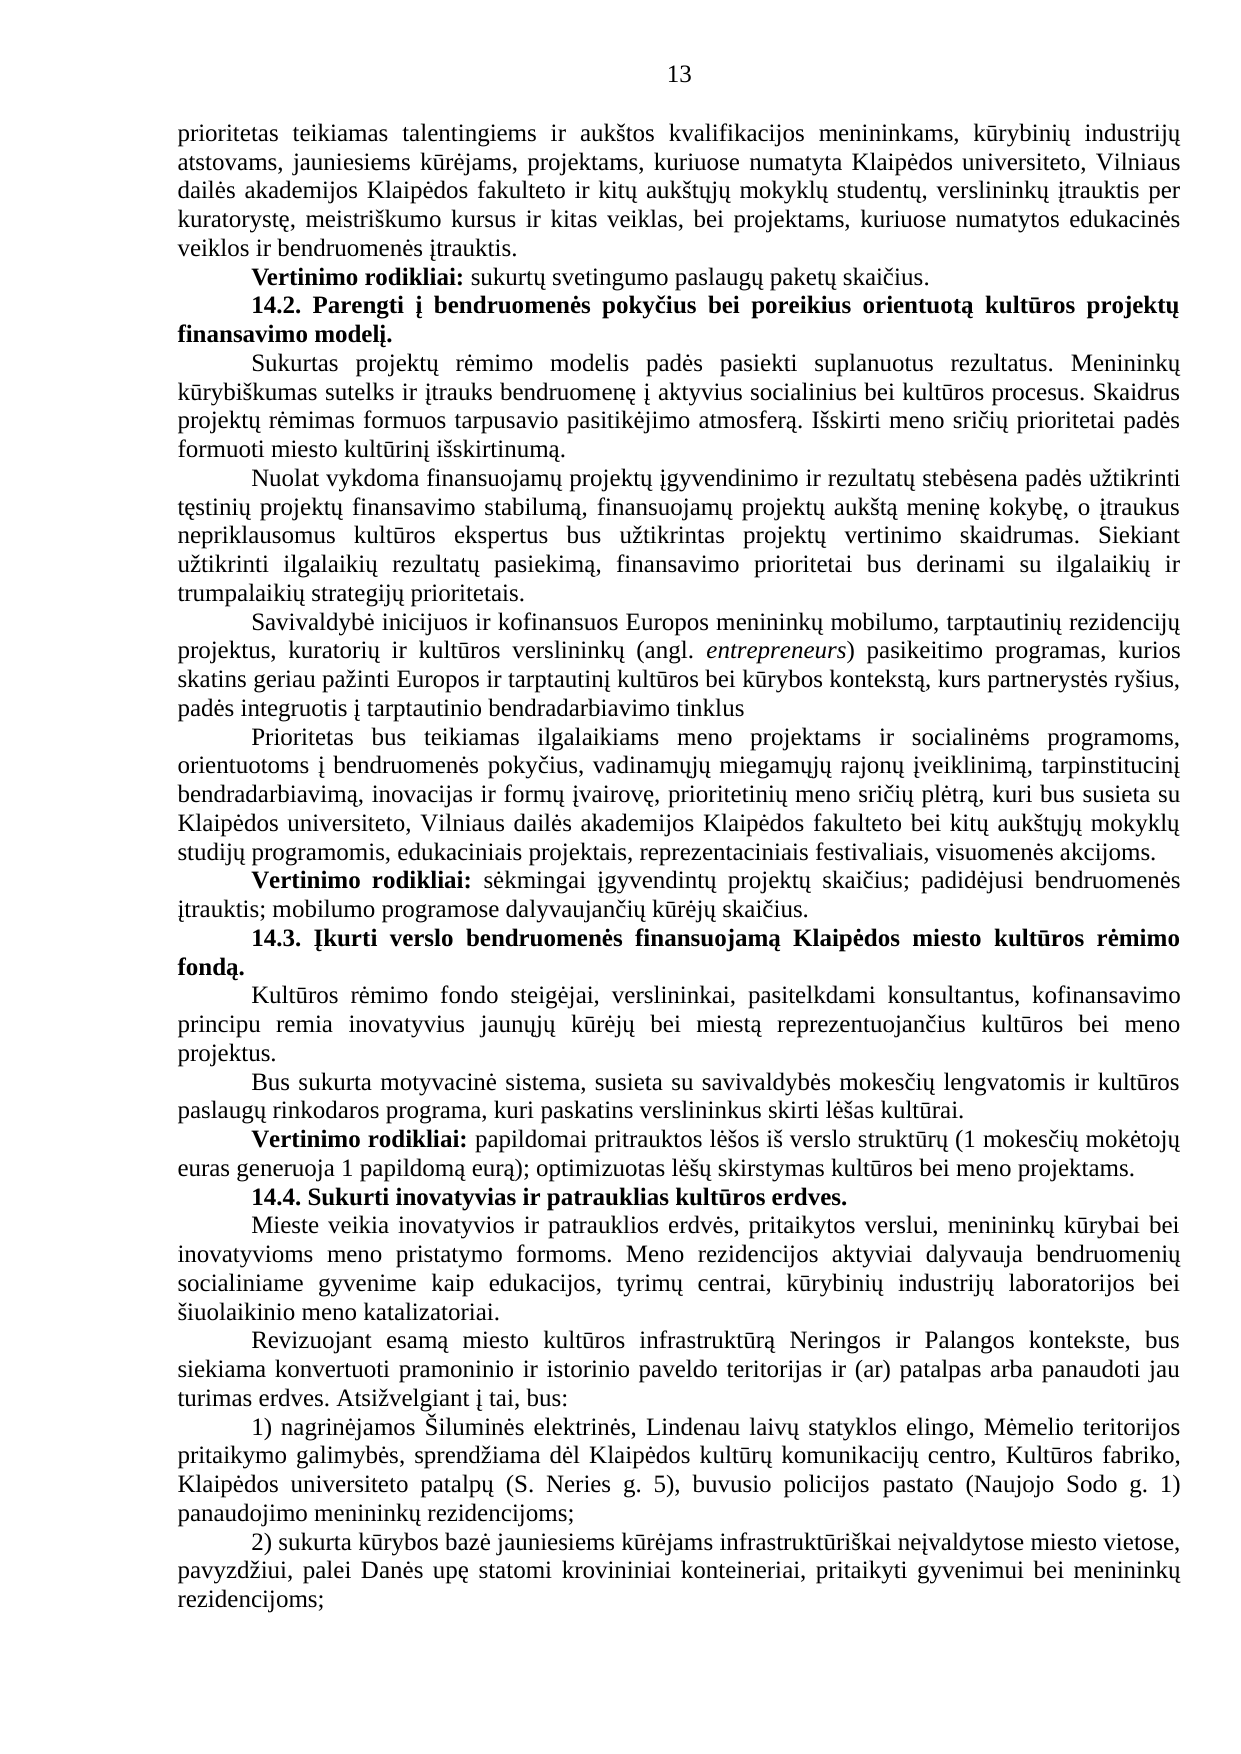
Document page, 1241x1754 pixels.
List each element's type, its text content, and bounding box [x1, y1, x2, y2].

text Vertinimo rodikliai: sukurtų svetingumo paslaugų paketų skaičius. [177, 262, 1181, 291]
text Sukurtas projektų rėmimo modelis padės pasiekti suplanuotus rezultatus. Menininkų kūrybiškumas sutelks ir įtrauks bendruomenę į aktyvius socialinius bei kultūros procesus. Skaidrus projektų rėmimas formuos tarpusavio pasitikėjimo atmosferą. Išskirti meno sričių prioritetai padės formuoti miesto kultūrinį išskirtinumą. [177, 348, 1181, 463]
text Vertinimo rodikliai: sėkmingai įgyvendintų projektų skaičius; padidėjusi bendruomenės įtrauktis; mobilumo programose dalyvaujančių kūrėjų skaičius. [177, 866, 1181, 923]
text Bus sukurta motyvacinė sistema, susieta su savivaldybės mokesčių lengvatomis ir kultūros paslaugų rinkodaros programa, kuri paskatins verslininkus skirti lėšas kultūrai. [177, 1067, 1181, 1124]
text Nuolat vykdoma finansuojamų projektų įgyvendinimo ir rezultatų stebėsena padės užtikrinti tęstinių projektų finansavimo stabilumą, finansuojamų projektų aukštą meninę kokybę, o įtraukus nepriklausomus kultūros ekspertus bus užtikrintas projektų vertinimo skaidrumas. Siekiant užtikrinti ilgalaikių rezultatų pasiekimą, finansavimo prioritetai bus derinami su ilgalaikių ir trumpalaikių strategijų prioritetais. [177, 463, 1181, 607]
text 14.4. Sukurti inovatyvias ir patrauklias kultūros erdves. [251, 1182, 1181, 1211]
text 1) nagrinėjamos Šiluminės elektrinės, Lindenau laivų statyklos elingo, Mėmelio teritorijos pritaikymo galimybės, sprendžiama dėl Klaipėdos kultūrų komunikacijų centro, Kultūros fabriko, Klaipėdos universiteto patalpų (S. Neries g. 5), buvusio policijos pastato (Naujojo Sodo g. 1) panaudojimo menininkų rezidencijoms; [177, 1412, 1181, 1527]
text Savivaldybė inicijuos ir kofinansuos Europos menininkų mobilumo, tarptautinių rezidencijų projektus, kuratorių ir kultūros verslininkų (angl. entrepreneurs) pasikeitimo programas, kurios skatins geriau pažinti Europos ir tarptautinį kultūros bei kūrybos kontekstą, kurs partnerystės ryšius, padės integruotis į tarptautinio bendradarbiavimo tinklus [177, 607, 1181, 722]
text Kultūros rėmimo fondo steigėjai, verslininkai, pasitelkdami konsultantus, kofinansavimo principu remia inovatyvius jaunųjų kūrėjų bei miestą reprezentuojančius kultūros bei meno projektus. [177, 981, 1181, 1067]
text Prioritetas bus teikiamas ilgalaikiams meno projektams ir socialinėms programoms, orientuotoms į bendruomenės pokyčius, vadinamųjų miegamųjų rajonų įveiklinimą, tarpinstitucinį bendradarbiavimą, inovacijas ir formų įvairovę, prioritetinių meno sričių plėtrą, kuri bus susieta su Klaipėdos universiteto, Vilniaus dailės akademijos Klaipėdos fakulteto bei kitų aukštųjų mokyklų studijų programomis, edukaciniais projektais, reprezentaciniais festivaliais, visuomenės akcijoms. [177, 722, 1181, 866]
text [177, 118, 1181, 262]
text Mieste veikia inovatyvios ir patrauklios erdvės, pritaikytos verslui, menininkų kūrybai bei inovatyvioms meno pristatymo formoms. Meno rezidencijos aktyviai dalyvauja bendruomenių socialiniame gyvenime kaip edukacijos, tyrimų centrai, kūrybinių industrijų laboratorijos bei šiuolaikinio meno katalizatoriai. [177, 1211, 1181, 1326]
text Revizuojant esamą miesto kultūros infrastruktūrą Neringos ir Palangos kontekste, bus siekiama konvertuoti pramoninio ir istorinio paveldo teritorijas ir (ar) patalpas arba panaudoti jau turimas erdves. Atsižvelgiant į tai, bus: [177, 1326, 1181, 1412]
text Vertinimo rodikliai: papildomai pritrauktos lėšos iš verslo struktūrų (1 mokesčių mokėtojų euras generuoja 1 papildomą eurą); optimizuotas lėšų skirstymas kultūros bei meno projektams. [177, 1124, 1181, 1182]
text 14.3. Įkurti verslo bendruomenės finansuojamą Klaipėdos miesto kultūros rėmimo fondą. [177, 923, 1181, 981]
text 2) sukurta kūrybos bazė jauniesiems kūrėjams infrastruktūriškai neįvaldytose miesto vietose, pavyzdžiui, palei Danės upę statomi krovininiai konteineriai, pritaikyti gyvenimui bei menininkų rezidencijoms; [177, 1527, 1181, 1613]
text 14.2. Parengti į bendruomenės pokyčius bei poreikius orientuotą kultūros projektų finansavimo modelį. [177, 291, 1181, 348]
